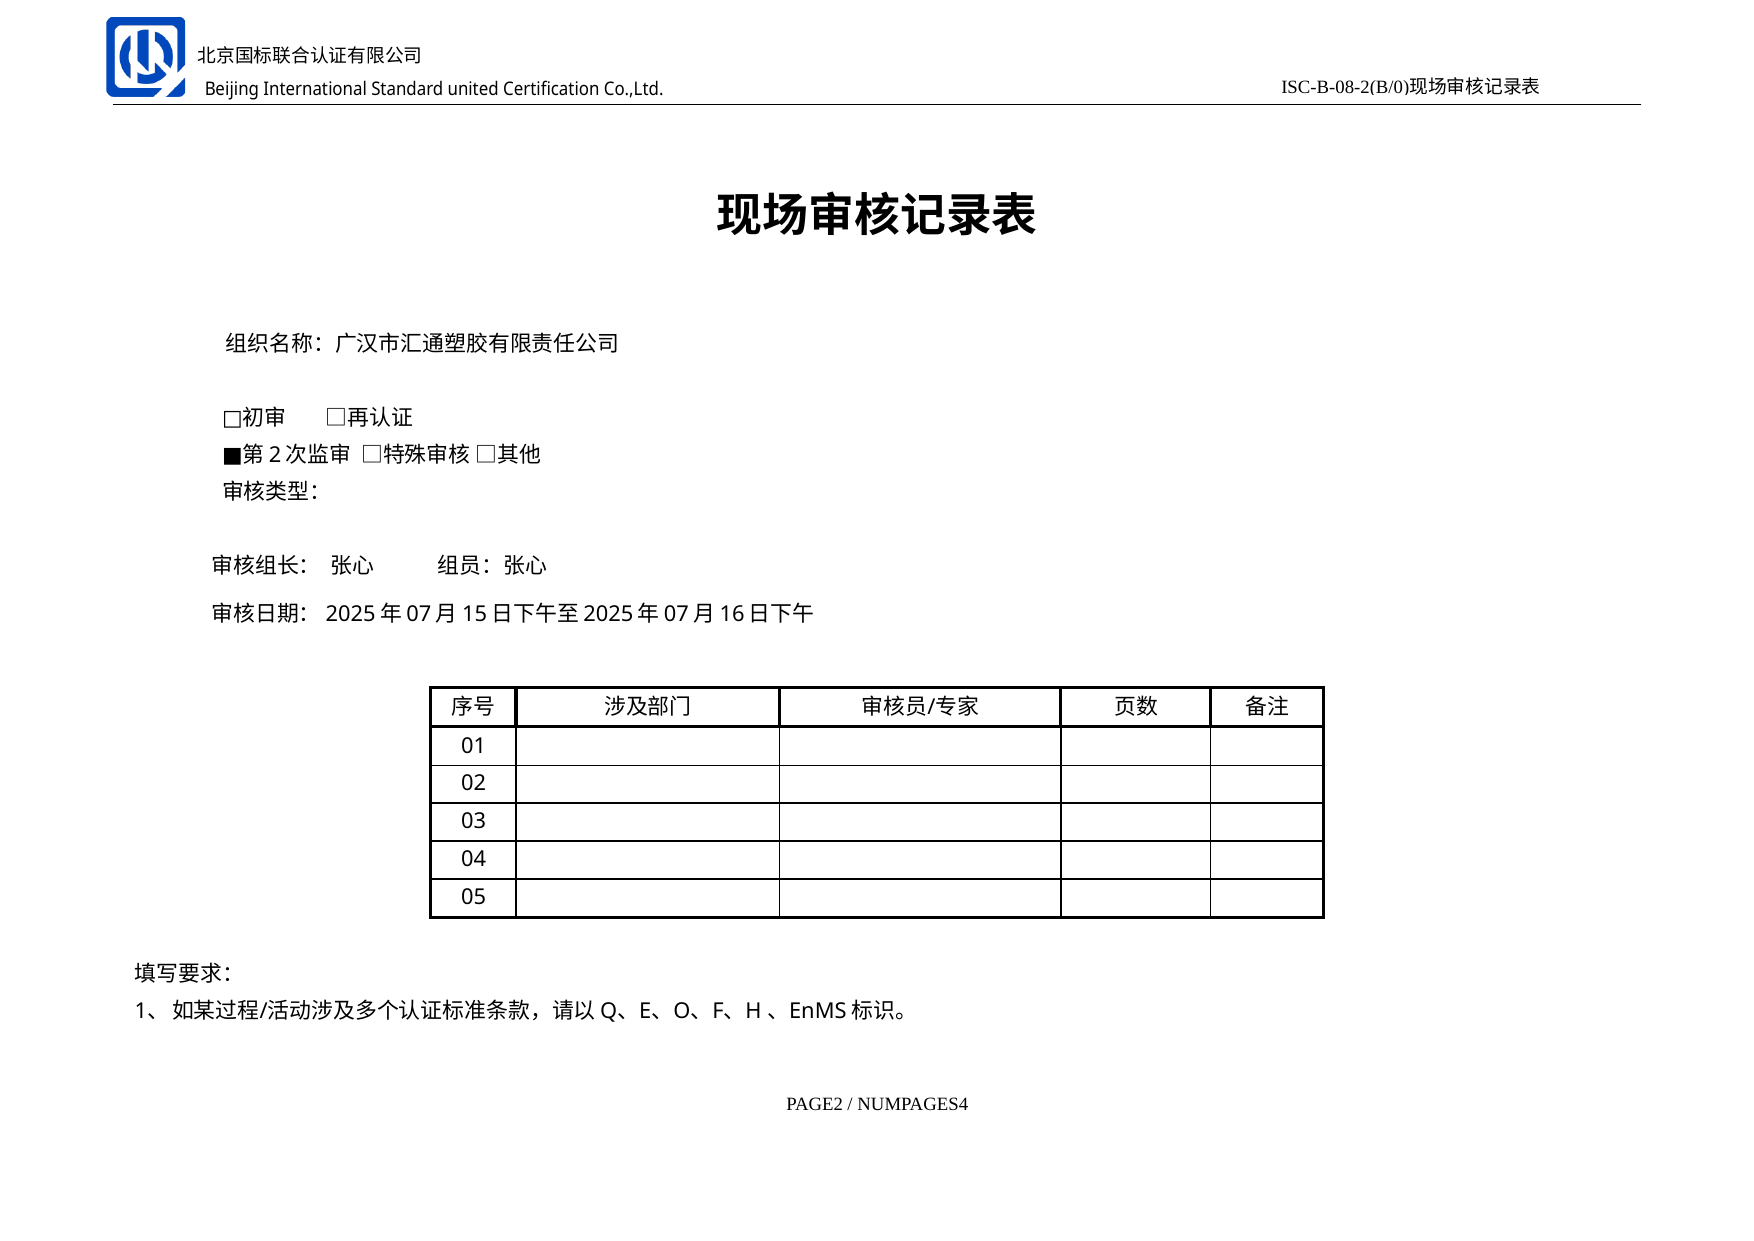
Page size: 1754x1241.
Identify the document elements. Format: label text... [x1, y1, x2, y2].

table_cell 02 [432, 766, 515, 802]
table_cell 05 [432, 880, 515, 916]
text □初审 □再认证 [112, 399, 1641, 432]
table_cell [780, 728, 1060, 764]
table_cell [517, 728, 779, 764]
table_header 页数 [1062, 689, 1209, 725]
text 组织名称：广汉市汇通塑胶有限责任公司 [112, 326, 1641, 358]
table_cell [1062, 728, 1210, 764]
text ■第2次监审 □特殊审核 □其他 [112, 436, 1641, 469]
table_cell [1211, 804, 1322, 840]
table_cell 03 [432, 804, 515, 840]
table_cell [517, 766, 779, 802]
table_cell [1211, 842, 1322, 878]
text 现场审核记录表 [112, 163, 1641, 261]
table_cell [1211, 728, 1322, 764]
table_cell [1062, 880, 1210, 916]
list 如某过程/活动涉及多个认证标准条款，请以Q、E、O、F、H 、EnMS标识。 [134, 993, 1641, 1025]
table_header 审核员/专家 [781, 689, 1059, 725]
table_cell [780, 880, 1060, 916]
table_cell [1211, 880, 1322, 916]
table_header 涉及部门 [518, 689, 778, 725]
table_cell [517, 804, 779, 840]
text 审核日期： 2025年07月15日下午至2025年07月16日下午 [112, 596, 1641, 628]
picture [106, 17, 186, 97]
text 审核组长： 张心 组员：张心 [112, 548, 1641, 580]
text 审核类型： [112, 473, 1641, 506]
table_cell [780, 842, 1060, 878]
table_cell [1062, 804, 1210, 840]
table_header 备注 [1212, 689, 1322, 725]
table_header 序号 [432, 689, 514, 725]
table_cell [1062, 842, 1210, 878]
table_cell [780, 804, 1060, 840]
table_cell [1062, 766, 1210, 802]
text 填写要求： [112, 956, 1641, 988]
table_cell 04 [432, 842, 515, 878]
table_cell [780, 766, 1060, 802]
table_cell [517, 842, 779, 878]
table_cell [1211, 766, 1322, 802]
table_cell [517, 880, 779, 916]
table_cell 01 [432, 728, 515, 764]
